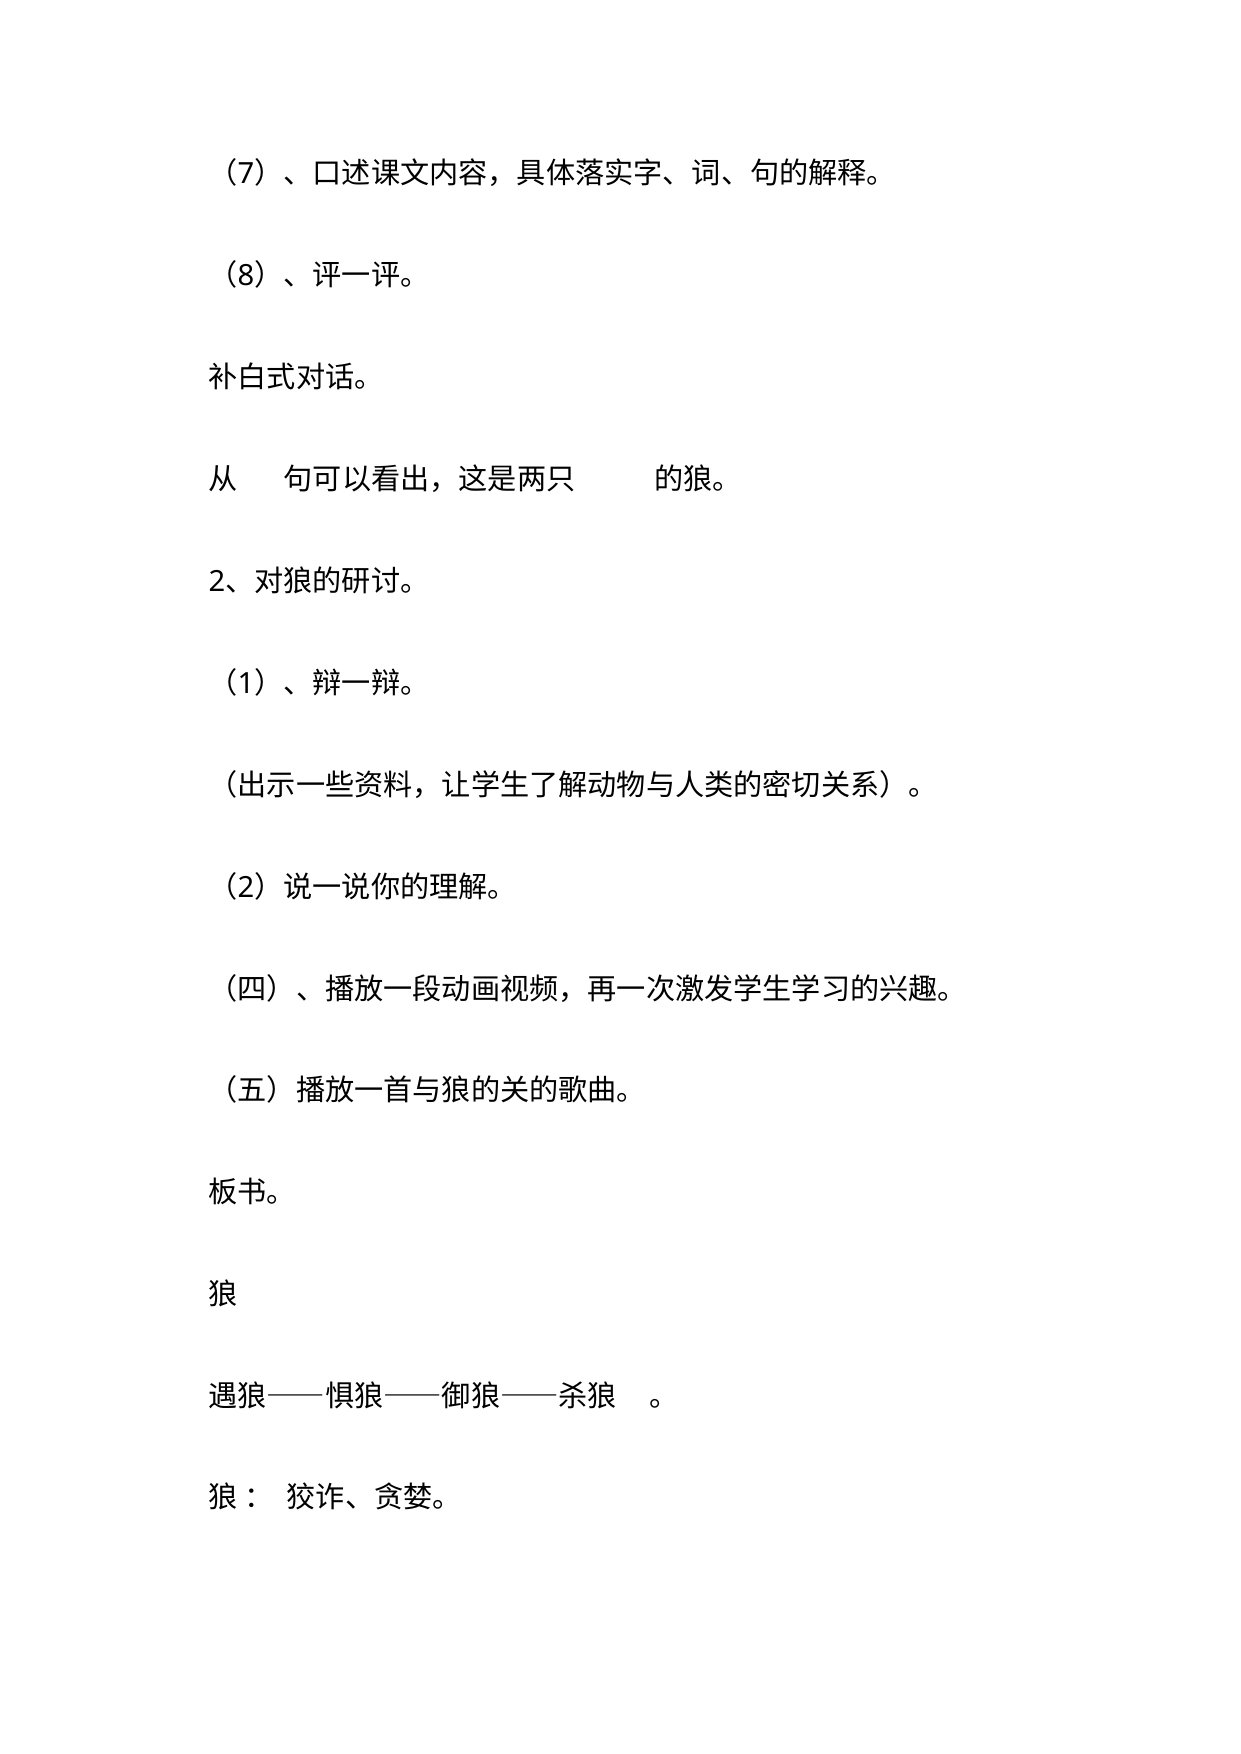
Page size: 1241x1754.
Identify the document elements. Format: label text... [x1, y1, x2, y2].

text 从 句可以看出，这是两只 的狼。 [150, 456, 1090, 498]
text （7）、口述课文内容，具体落实字、词、句的解释。 [150, 150, 1090, 192]
text 遇狼——惧狼——御狼——杀狼 。 [150, 1372, 1090, 1414]
text 补白式对话。 [150, 354, 1090, 396]
text （1）、辩一辩。 [150, 659, 1090, 702]
text （8）、评一评。 [150, 252, 1090, 294]
text 板书。 [150, 1169, 1090, 1211]
text （2）说一说你的理解。 [150, 863, 1090, 906]
text （五）播放一首与狼的关的歌曲。 [150, 1067, 1090, 1109]
text 2、对狼的研讨。 [150, 557, 1090, 600]
text （四）、播放一段动画视频，再一次激发学生学习的兴趣。 [150, 965, 1090, 1007]
text 狼 [150, 1271, 1090, 1313]
text 狼 ： 狡诈、贪婪。 [150, 1474, 1090, 1516]
text （出示一些资料，让学生了解动物与人类的密切关系）。 [150, 761, 1090, 804]
